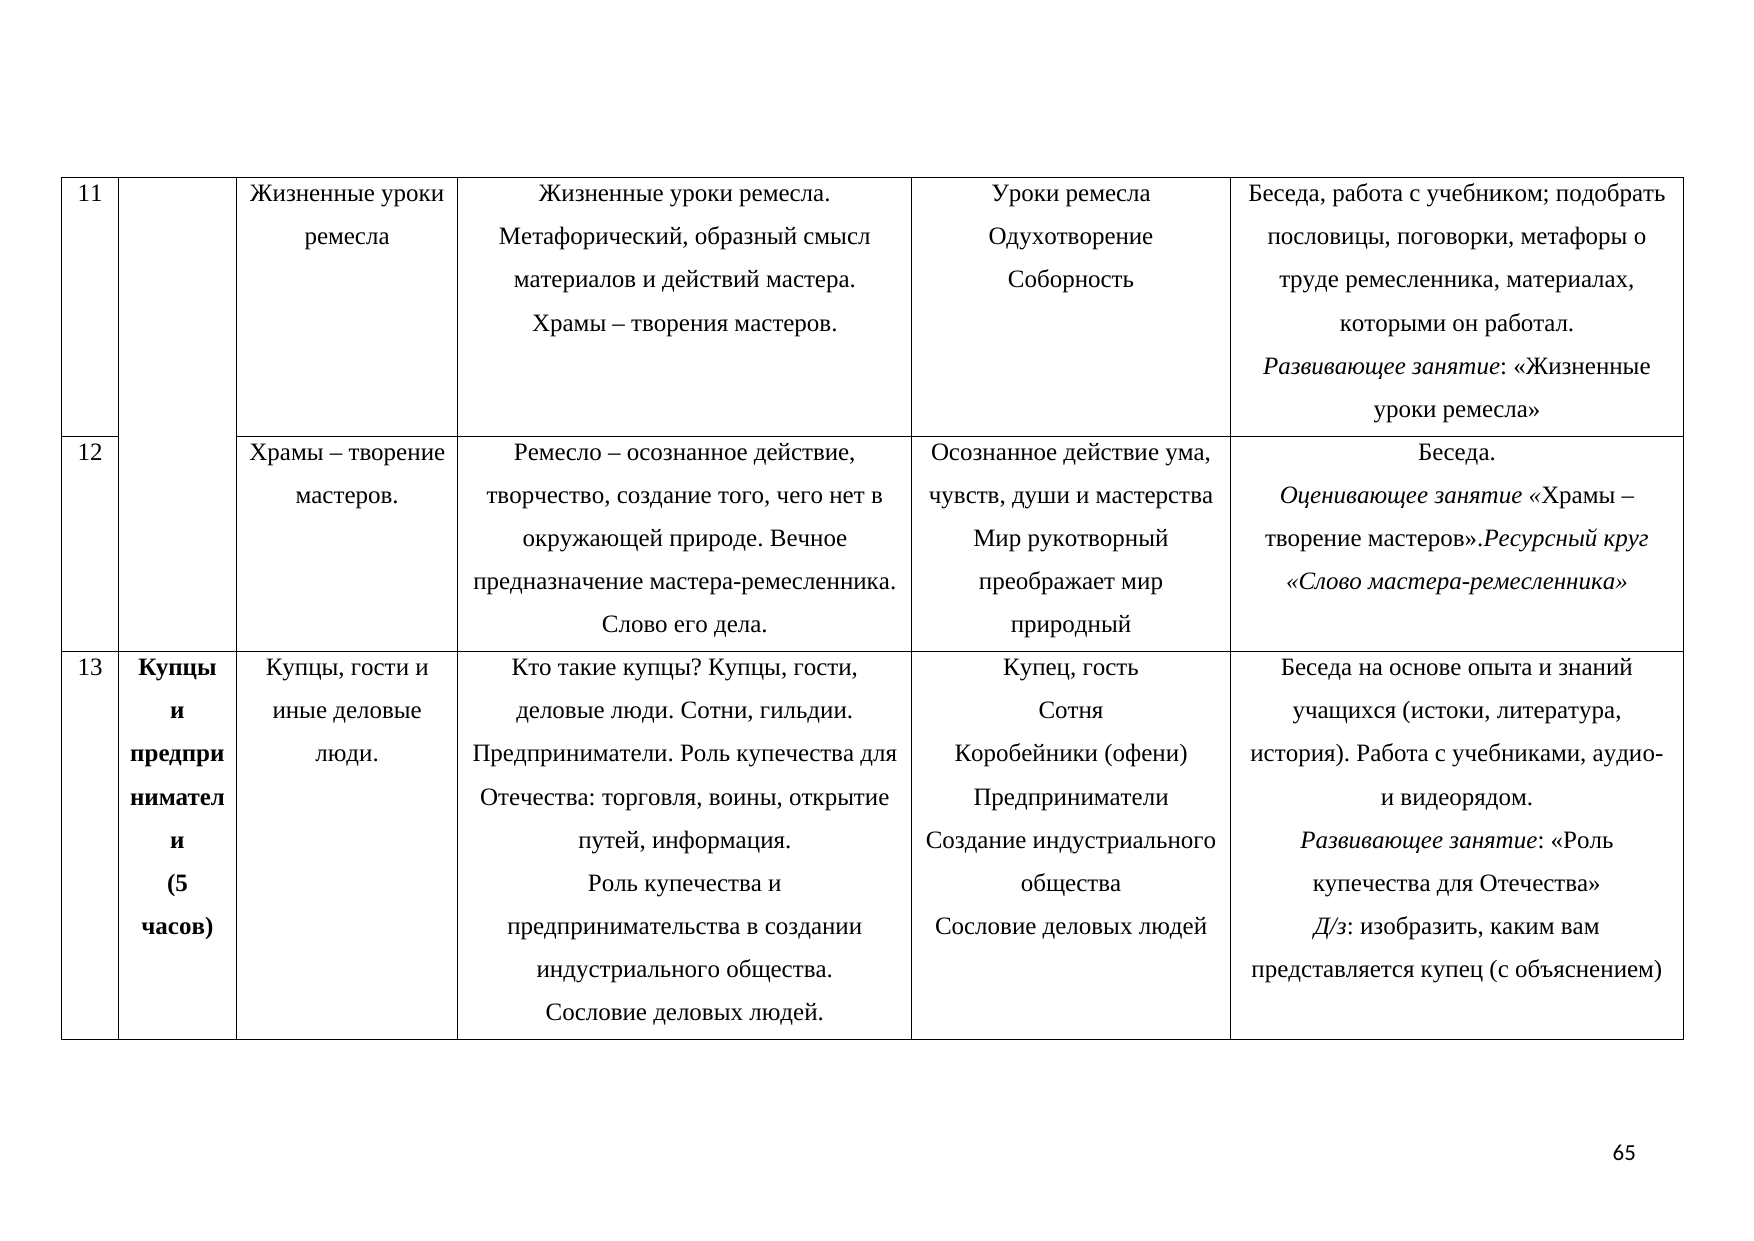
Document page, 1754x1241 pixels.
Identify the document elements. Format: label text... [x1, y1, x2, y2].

table_cell Беседа. Оценивающее занятие «Храмы – творение мастеров».Ресурсный круг «Слово мастера-ремесленника» [1231, 437, 1683, 651]
table_cell Ремесло – осознанное действие, творчество, создание того, чего нет в окружающей природе. Вечное предназначение мастера-ремесленника. Слово его дела. [458, 437, 911, 651]
table_cell 11 [62, 178, 118, 436]
table_cell 13 [62, 652, 118, 1039]
table_cell Осознанное действие ума, чувств, души и мастерства Мир рукотворный преображает мир природный [912, 437, 1230, 651]
table_cell Купец, гость Сотня Коробейники (офени) Предприниматели Создание индустриального общества Сословие деловых людей [912, 652, 1230, 1039]
table_cell 12 [62, 437, 118, 651]
table_cell Жизненные уроки ремесла [237, 178, 457, 436]
table_cell Храмы – творение мастеров. [237, 437, 457, 651]
table_cell Кто такие купцы? Купцы, гости, деловые люди. Сотни, гильдии. Предприниматели. Роль купечества для Отечества: торговля, воины, открытие путей, информация. Роль купечества и предпринимательства в создании индустриального общества. Сословие деловых людей. [458, 652, 911, 1039]
table_cell Беседа, работа с учебником; подобрать пословицы, поговорки, метафоры о труде ремесленника, материалах, которыми он работал. Развивающее занятие: «Жизненные уроки ремесла» [1231, 178, 1683, 436]
table_cell Беседа на основе опыта и знаний учащихся (истоки, литература, история). Работа с учебниками, аудио- и видеорядом. Развивающее занятие: «Роль купечества для Отечества» Д/з: изобразить, каким вам представляется купец (с объяснением) [1231, 652, 1683, 1039]
table_cell Купцы, гости и иные деловые люди. [237, 652, 457, 1039]
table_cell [119, 652, 236, 1039]
table_cell Жизненные уроки ремесла. Метафорический, образный смысл материалов и действий мастера. Храмы – творения мастеров. [458, 178, 911, 436]
table_cell Уроки ремесла Одухотворение Соборность [912, 178, 1230, 436]
